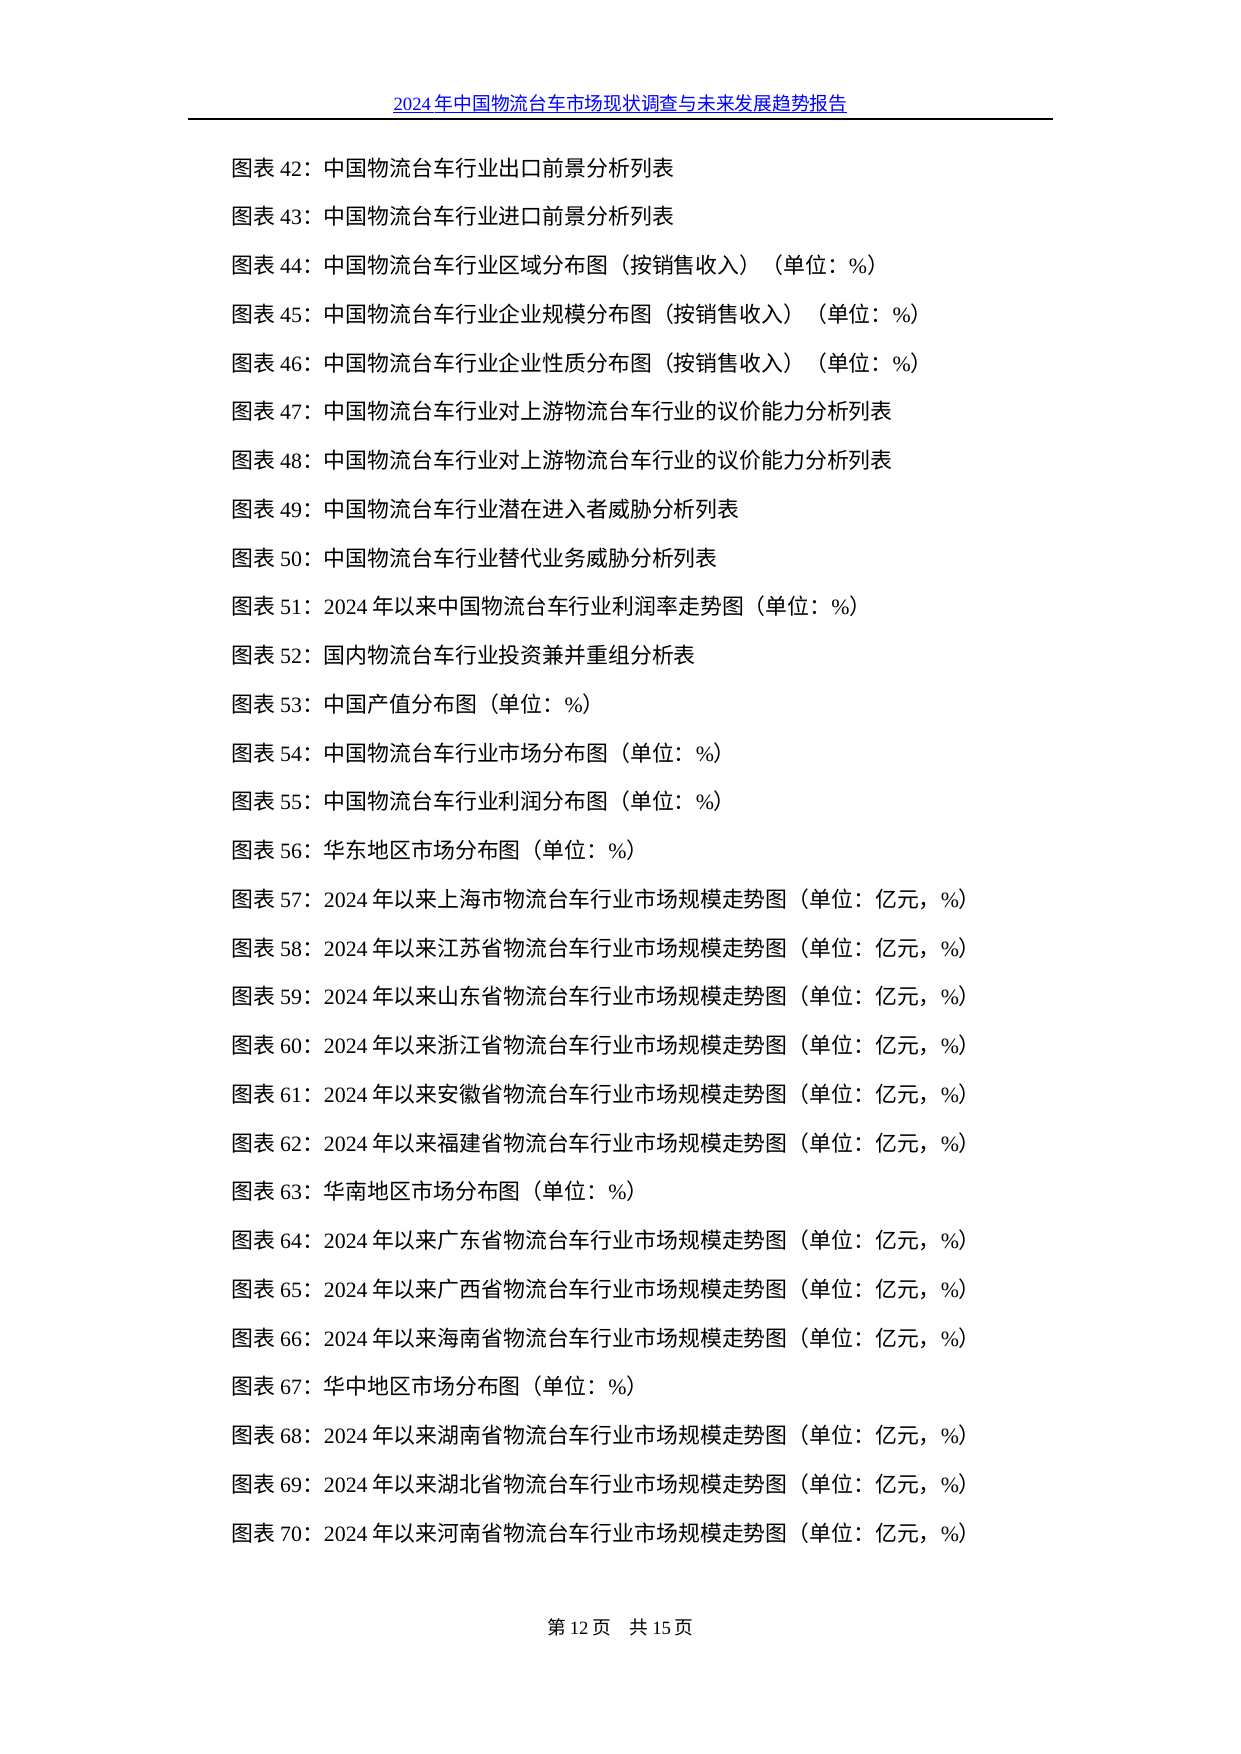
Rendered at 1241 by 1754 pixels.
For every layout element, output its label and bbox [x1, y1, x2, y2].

text [187, 150, 1053, 1548]
